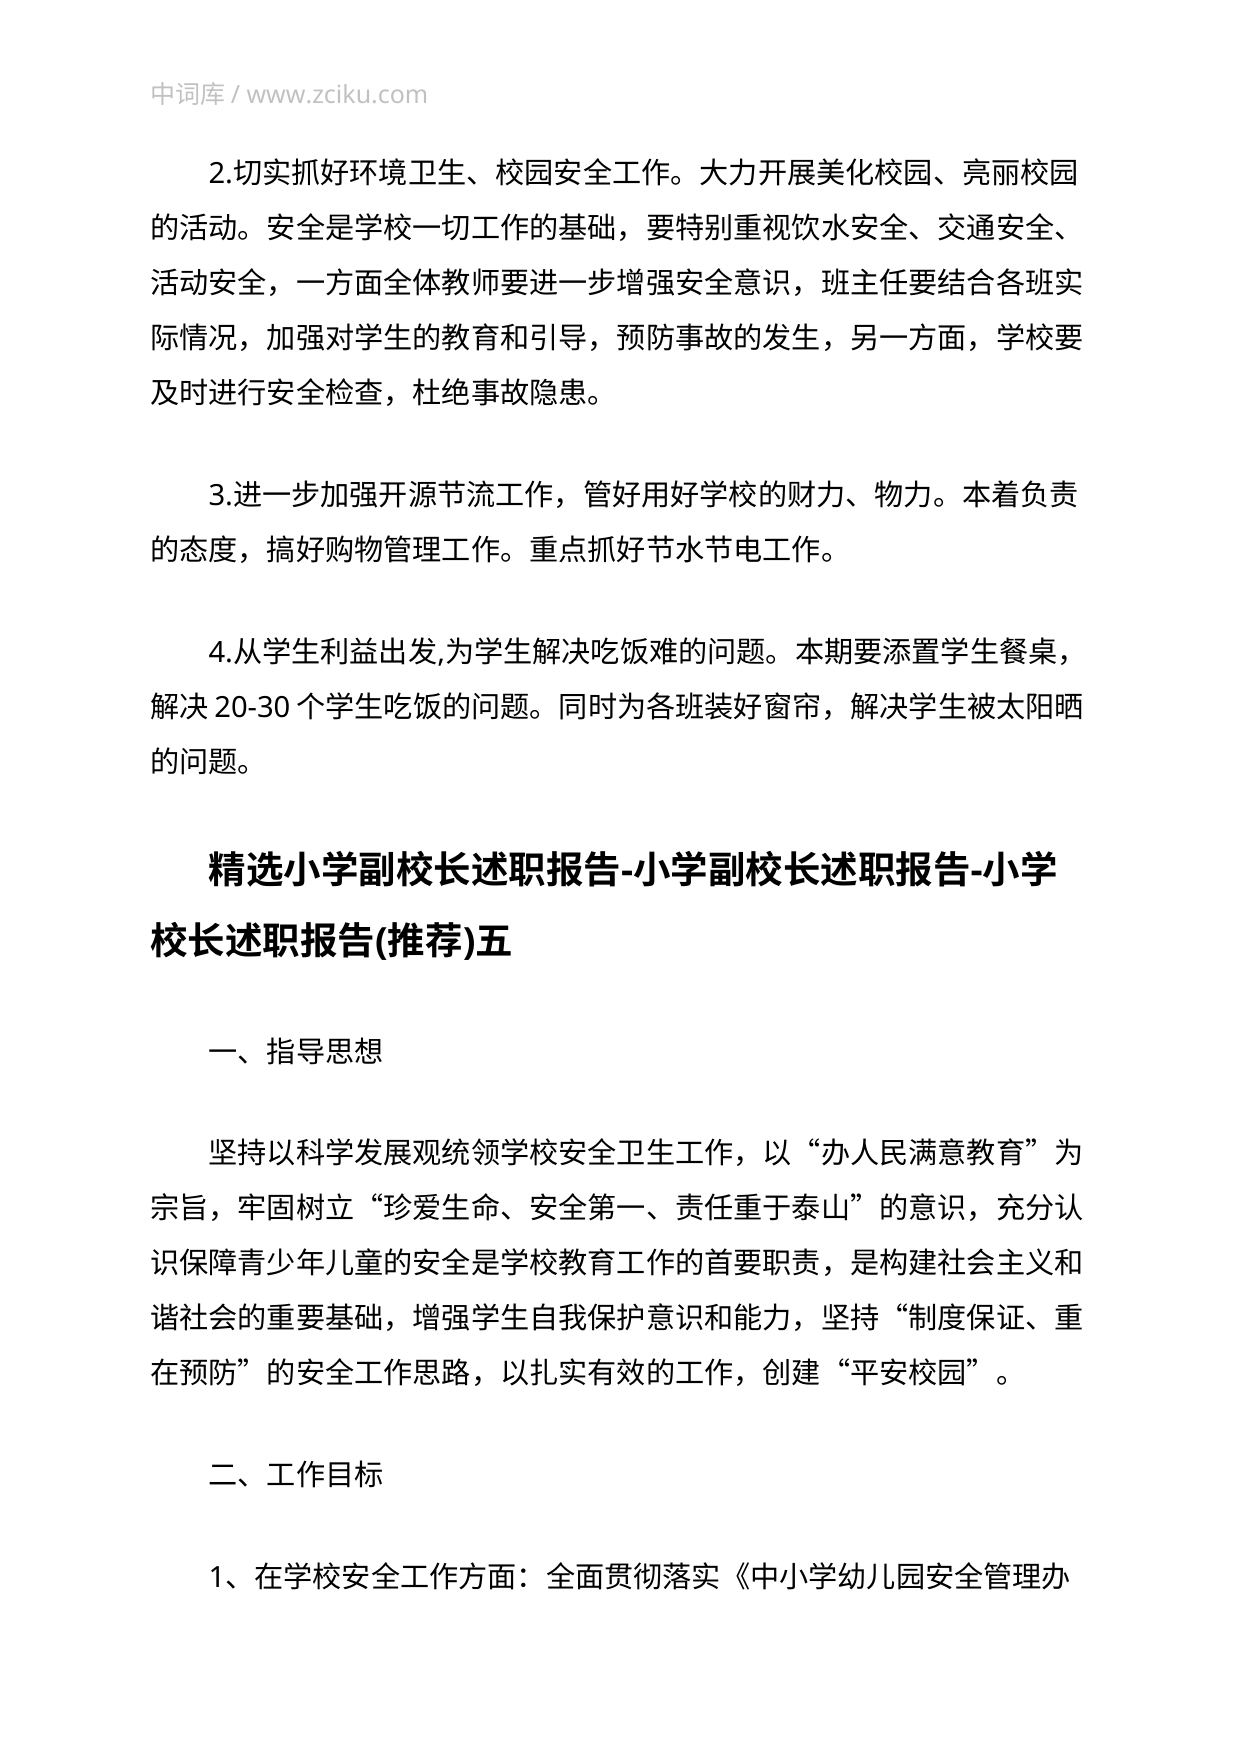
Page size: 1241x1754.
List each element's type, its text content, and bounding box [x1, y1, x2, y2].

text 3.进一步加强开源节流工作，管好用好学校的财力、物力。本着负责的态度，搞好购物管理工作。重点抓好节水节电工作。 [150, 471, 1090, 569]
text 一、指导思想 [150, 1028, 1090, 1071]
text 2.切实抓好环境卫生、校园安全工作。大力开展美化校园、亮丽校园的活动。安全是学校一切工作的基础，要特别重视饮水安全、交通安全、活动安全，一方面全体教师要进一步增强安全意识，班主任要结合各班实际情况，加强对学生的教育和引导，预防事故的发生，另一方面，学校要及时进行安全检查，杜绝事故隐患。 [150, 150, 1090, 412]
text 4.从学生利益出发,为学生解决吃饭难的问题。本期要添置学生餐桌，解决20-30个学生吃饭的问题。同时为各班装好窗帘，解决学生被太阳晒的问题。 [150, 628, 1090, 781]
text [150, 1553, 1090, 1596]
text 二、工作目标 [150, 1451, 1090, 1494]
text 坚持以科学发展观统领学校安全卫生工作，以“办人民满意教育”为宗旨，牢固树立“珍爱生命、安全第一、责任重于泰山”的意识，充分认识保障青少年儿童的安全是学校教育工作的首要职责，是构建社会主义和谐社会的重要基础，增强学生自我保护意识和能力，坚持“制度保证、重在预防”的安全工作思路，以扎实有效的工作，创建“平安校园”。 [150, 1130, 1090, 1392]
text 精选小学副校长述职报告-小学副校长述职报告-小学校长述职报告(推荐)五 [150, 840, 1090, 965]
